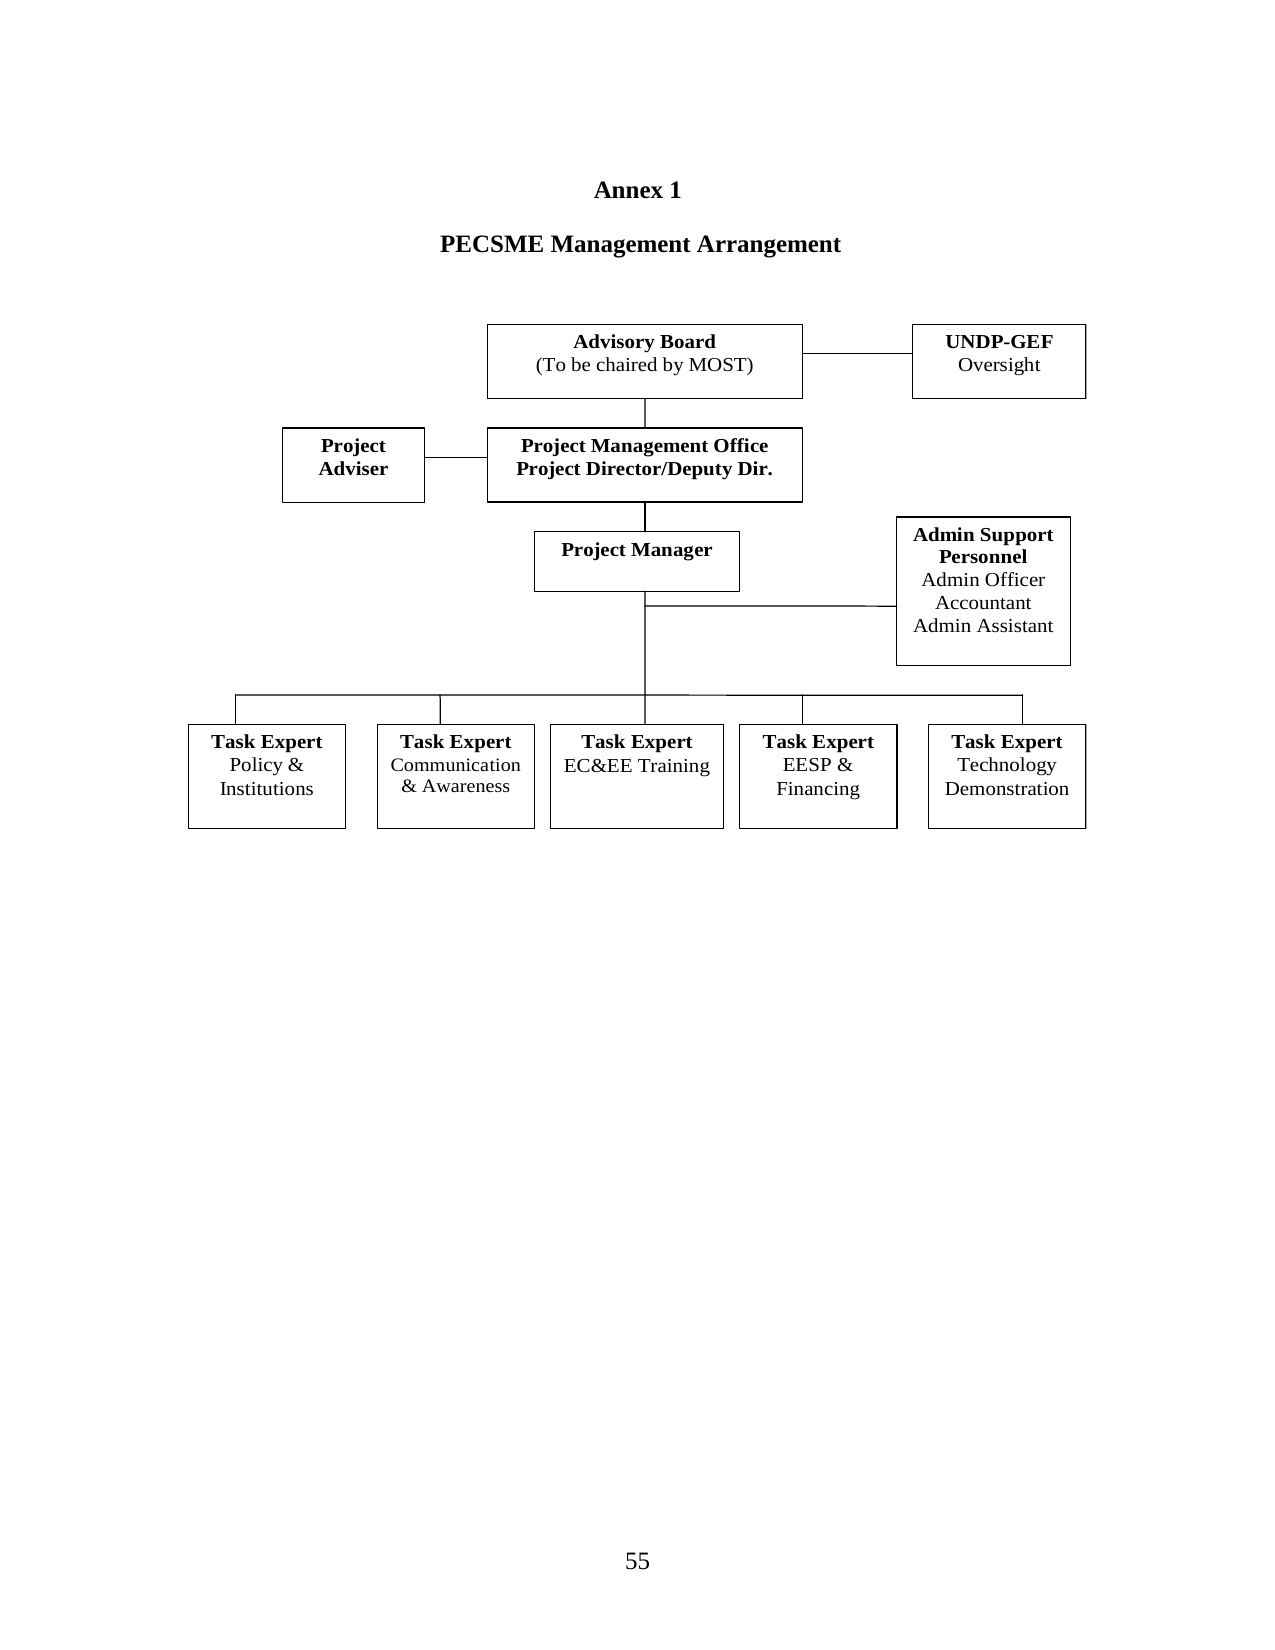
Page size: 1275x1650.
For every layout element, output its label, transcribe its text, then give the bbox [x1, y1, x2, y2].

subtitle PECSME Management Arrangement [150, 229, 1125, 257]
subtitle Annex 1 [150, 175, 1125, 204]
